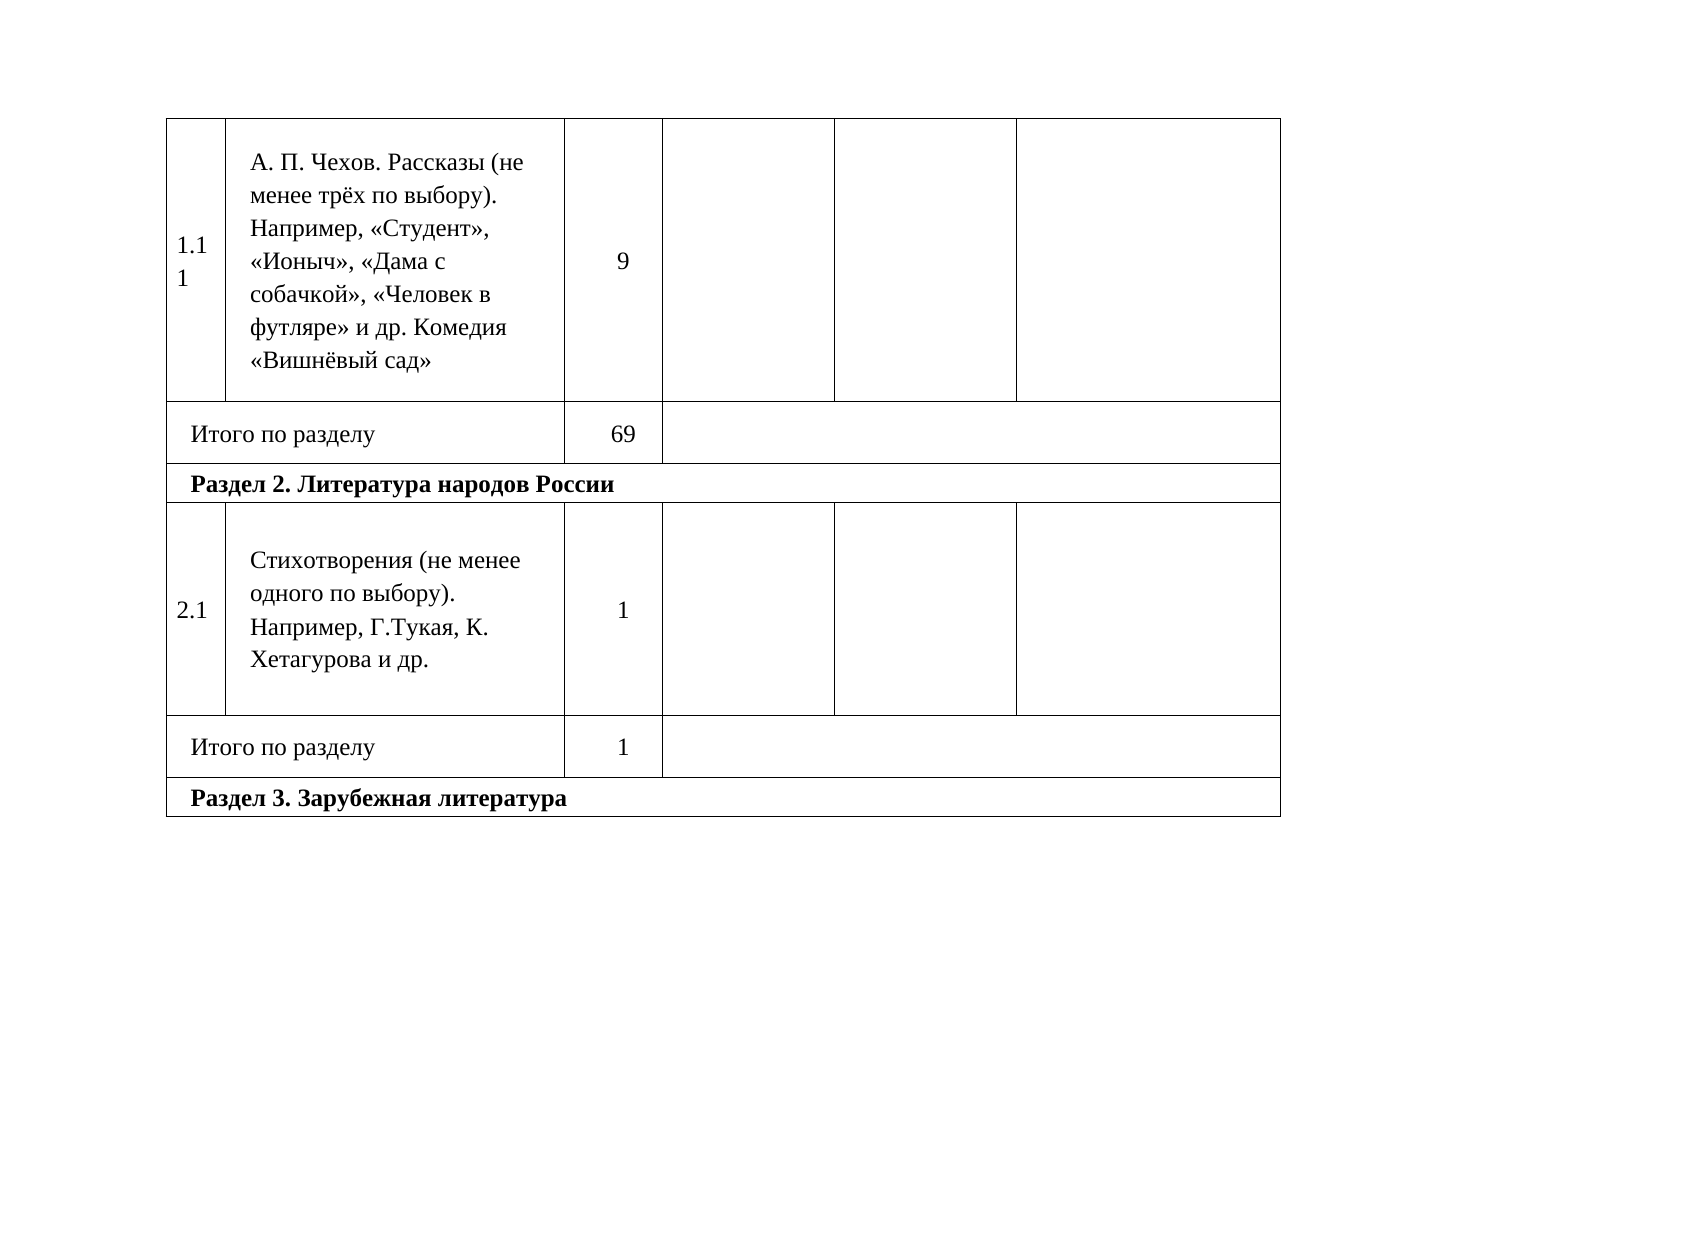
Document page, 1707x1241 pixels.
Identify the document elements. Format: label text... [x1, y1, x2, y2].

table_cell Раздел 3. Зарубежная литература [167, 778, 1280, 816]
table_cell 69 [565, 402, 662, 463]
table_cell [835, 503, 1016, 714]
table_cell [663, 716, 1280, 777]
table_cell Итого по разделу [167, 402, 564, 463]
table_cell [1017, 119, 1280, 401]
table_cell 2.1 [167, 503, 225, 714]
table_cell 9 [565, 119, 662, 401]
table_cell [835, 119, 1016, 401]
table_cell 1 [565, 716, 662, 777]
table_cell 1.11 [167, 119, 225, 401]
table_cell 1 [565, 503, 662, 714]
table_cell [663, 402, 1280, 463]
table_cell А. П. Чехов. Рассказы (не менее трёх по выбору). Например, «Студент», «Ионыч», «Дама с собачкой», «Человек в футляре» и др. Комедия «Вишнёвый сад» [226, 119, 564, 401]
table_cell Итого по разделу [167, 716, 564, 777]
table_cell Раздел 2. Литература народов России [167, 464, 1280, 502]
table_cell Стихотворения (не менее одного по выбору). Например, Г.Тукая, К. Хетагурова и др. [226, 503, 564, 714]
table_cell [1017, 503, 1280, 714]
table_cell [663, 119, 834, 401]
table_cell [663, 503, 834, 714]
